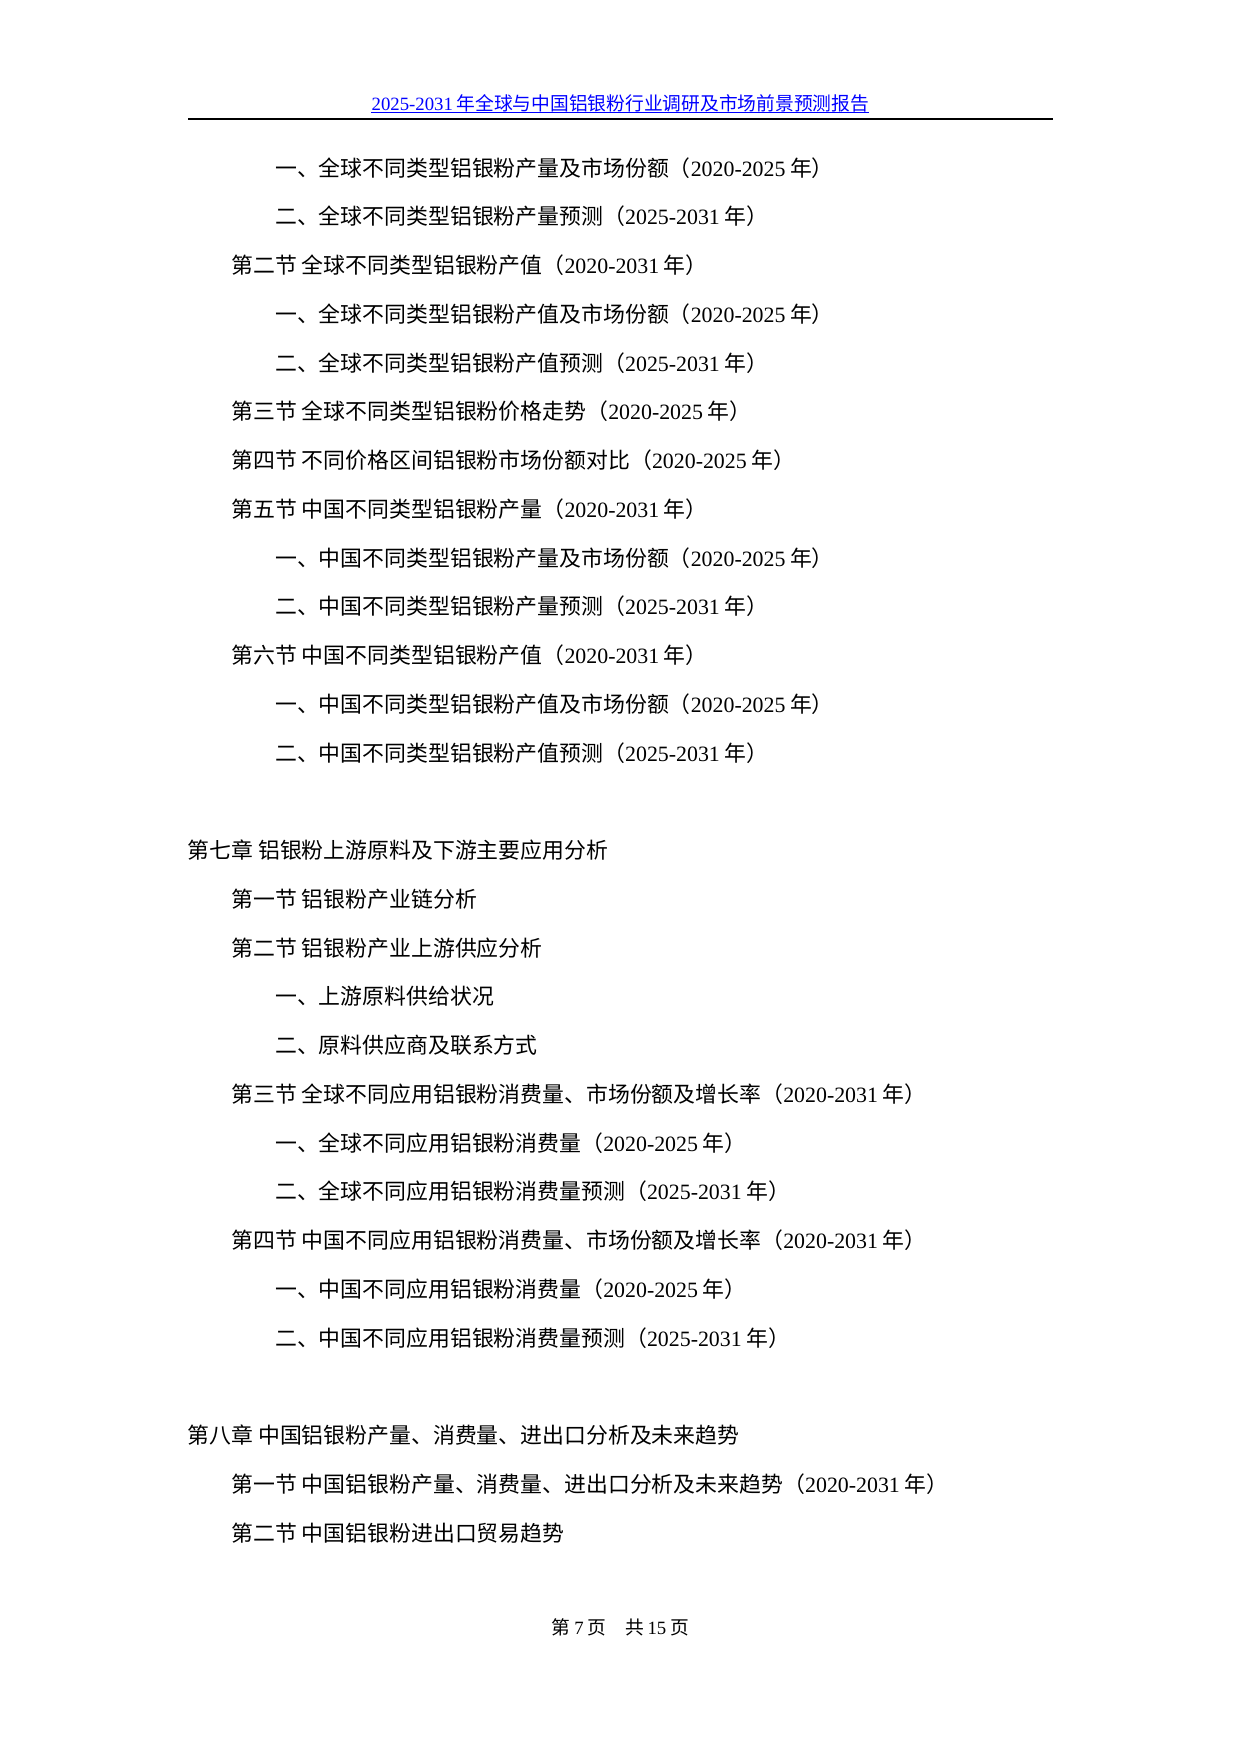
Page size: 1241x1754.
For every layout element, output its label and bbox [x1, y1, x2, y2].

text [187, 150, 1053, 1548]
